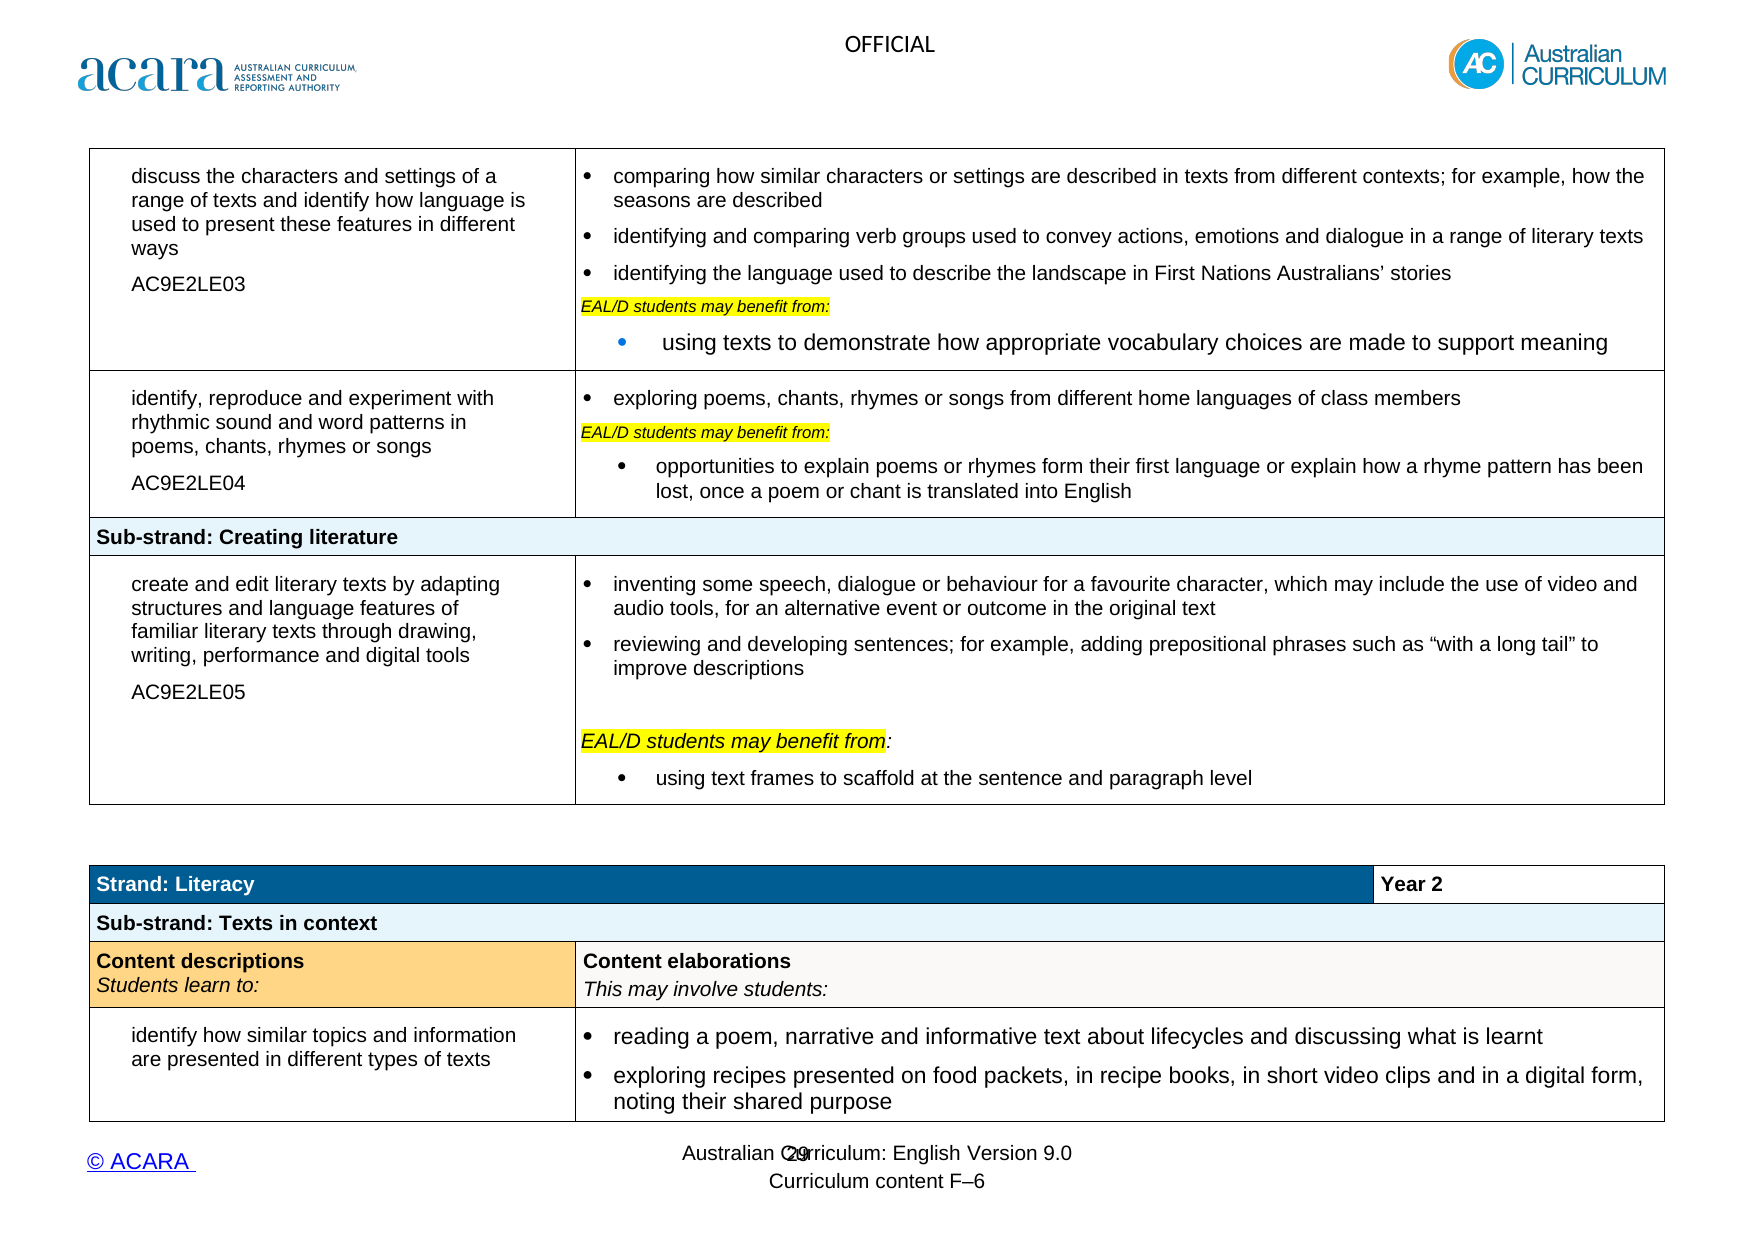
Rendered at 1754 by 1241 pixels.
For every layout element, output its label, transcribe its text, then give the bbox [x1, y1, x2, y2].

picture [1464, 53, 1495, 73]
table_cell Content descriptions Students learn to: [90, 942, 575, 1007]
table_header Strand: Literacy [90, 866, 1373, 903]
picture [1448, 39, 1471, 89]
picture [78, 58, 357, 91]
table_cell discuss the characters and settings of a range of texts and identify how language is used to present these features in different ways AC9E2LE03 [90, 149, 575, 370]
table_cell exploring poems, chants, rhymes or songs from different home languages of class members EAL/D students may benefit from: opportunities to explain poems or rhymes form their first language or explain how a rhyme pattern has been lost, once a poem or chant is translated into English [576, 371, 1664, 517]
table_cell inventing some speech, dialogue or behaviour for a favourite character, which may include the use of video and audio tools, for an alternative event or outcome in the original text reviewing and developing sentences; for example, adding prepositional phrases such as “with a long tail” to improve descriptions EAL/D students may benefit from: using text frames to scaffold at the sentence and paragraph level [576, 556, 1664, 804]
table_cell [90, 1008, 575, 1121]
table_header Year 2 [1374, 866, 1664, 903]
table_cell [576, 1008, 1664, 1121]
table_cell identify, reproduce and experiment with rhythmic sound and word patterns in poems, chants, rhymes or songs AC9E2LE04 [90, 371, 575, 517]
table_cell comparing how similar characters or settings are described in texts from different contexts; for example, how the seasons are described identifying and comparing verb groups used to convey actions, emotions and dialogue in a range of literary texts identifying the language used to describe the landscape in First Nations Australians’ stories EAL/D students may benefit from: using texts to demonstrate how appropriate vocabulary choices are made to support meaning [576, 149, 1664, 370]
table_cell create and edit literary texts by adapting structures and language features of familiar literary texts through drawing, writing, performance and digital tools AC9E2LE05 [90, 556, 575, 804]
table_cell Sub-strand: Creating literature [90, 518, 1664, 555]
table_cell Content elaborations This may involve students: [576, 942, 1664, 1007]
table_cell Sub-strand: Texts in context [90, 904, 1664, 941]
picture [1487, 39, 1666, 89]
